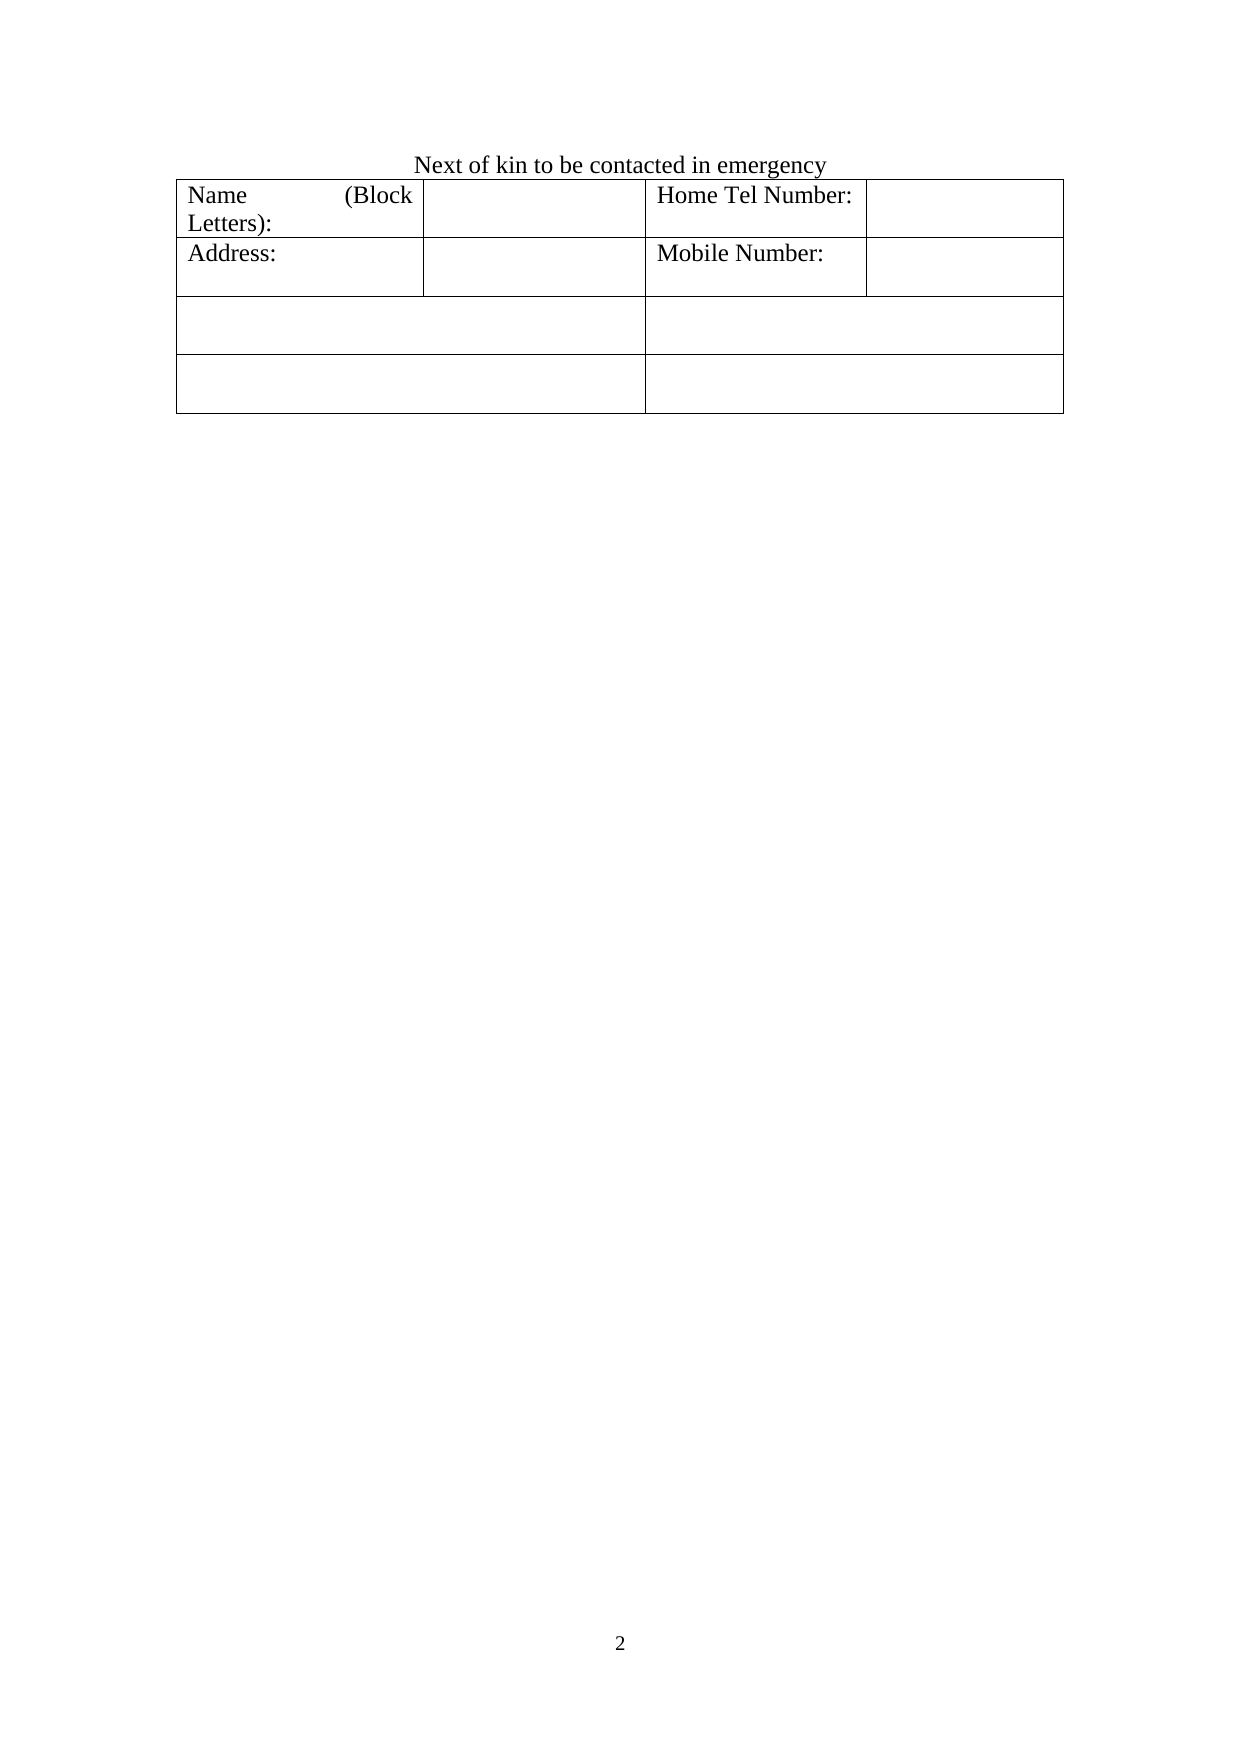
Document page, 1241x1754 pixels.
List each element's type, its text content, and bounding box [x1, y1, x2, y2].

table_header Home Tel Number: [646, 180, 866, 237]
table_cell [177, 355, 645, 413]
text Next of kin to be contacted in emergency [187, 150, 1053, 179]
table_cell Mobile Number: [646, 238, 866, 296]
table_header Name (Block Letters): [177, 180, 423, 237]
table_header [424, 180, 645, 237]
table_header [867, 180, 1063, 237]
table_cell [646, 355, 1063, 413]
table_cell [177, 297, 645, 354]
table_cell Address: [177, 238, 423, 296]
table_cell [646, 297, 1063, 354]
table_cell [424, 238, 645, 296]
table_cell [867, 238, 1063, 296]
